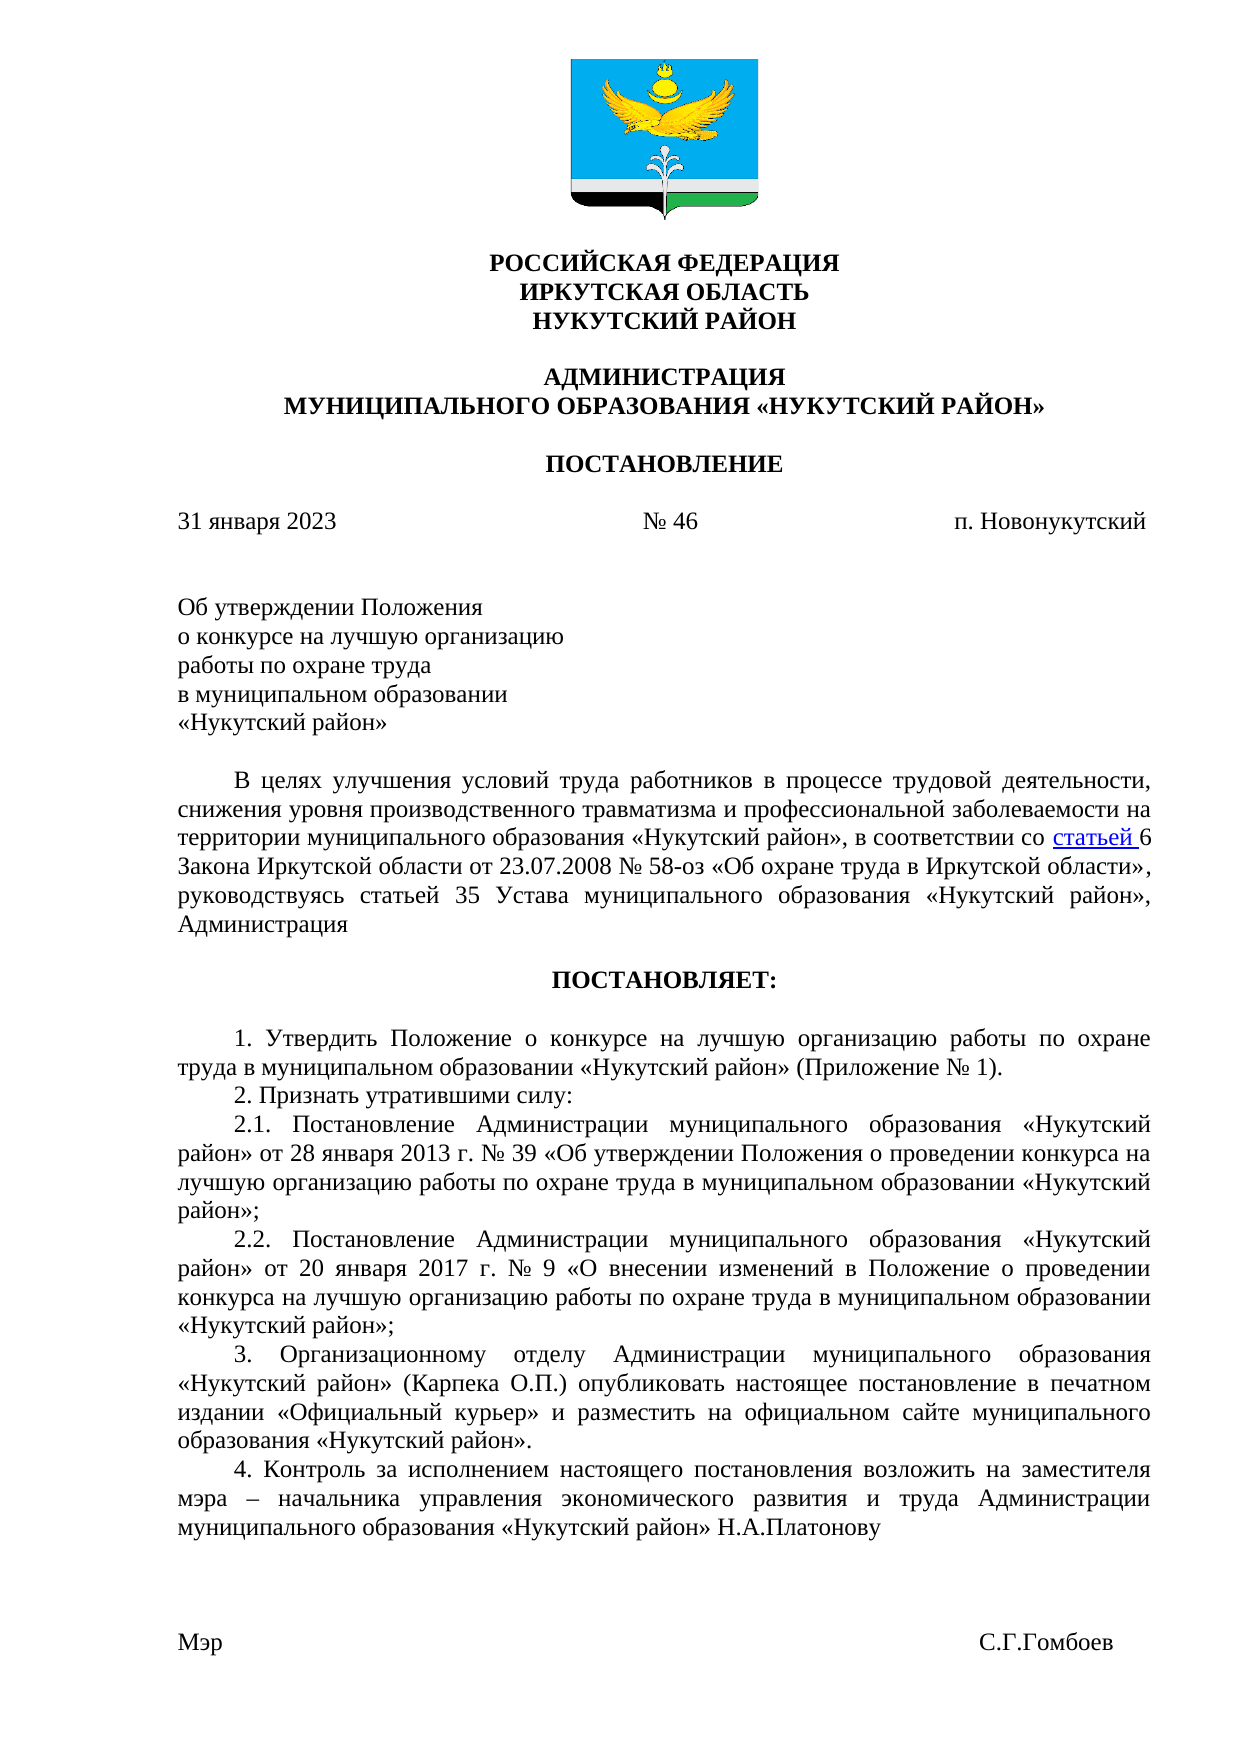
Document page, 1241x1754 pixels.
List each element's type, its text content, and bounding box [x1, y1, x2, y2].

text В целях улучшения условий труда работников в процессе трудовой деятельности, снижения уровня производственного травматизма и профессиональной заболеваемости на территории муниципального образования «Нукутский район», в соответствии со статьей 6 Закона Иркутской области от 23.07.2008 № 58-оз «Об охране труда в Иркутской области», руководствуясь статьей 35 Устава муниципального образования «Нукутский район», Администрация [177, 765, 1152, 937]
title 31 января 2023 № 46 п. Новонукутский [177, 506, 1152, 535]
title ИРКУТСКАЯ ОБЛАСТЬ [177, 277, 1152, 306]
text 2. Признать утратившими силу: [177, 1081, 1152, 1109]
text 1. Утвердить Положение о конкурсе на лучшую организацию работы по охране труда в муниципальном образовании «Нукутский район» (Приложение № 1). [177, 1023, 1152, 1081]
title НУКУТСКИЙ РАЙОН [177, 306, 1152, 334]
text Мэр С.Г.Гомбоев [177, 1627, 1152, 1656]
title о конкурсе на лучшую организацию [177, 621, 1152, 650]
title в муниципальном образовании [177, 679, 1152, 707]
picture [668, 156, 678, 160]
picture [650, 95, 679, 103]
title ПОСТАНОВЛЕНИЕ [177, 449, 1152, 477]
text 4. Контроль за исполнением настоящего постановления возложить на заместителя мэра – начальника управления экономического развития и труда Администрации муниципального образования «Нукутский район» Н.А.Платонову [177, 1454, 1152, 1541]
picture [653, 80, 676, 96]
text 2.1. Постановление Администрации муниципального образования «Нукутский район» от 28 января 2013 г. № 39 «Об утверждении Положения о проведении конкурса на лучшую организацию работы по охране труда в муниципальном образовании «Нукутский район»; [177, 1109, 1152, 1224]
picture [658, 65, 672, 77]
title МУНИЦИПАЛЬНОГО ОБРАЗОВАНИЯ «НУКУТСКИЙ РАЙОН» [177, 391, 1152, 420]
title Об утверждении Положения [177, 592, 1152, 621]
picture [668, 165, 683, 175]
title работы по охране труда [177, 650, 1152, 679]
picture [603, 81, 733, 140]
text ПОСТАНОВЛЯЕТ: [177, 966, 1152, 994]
title «Нукутский район» [177, 707, 1152, 736]
text 3. Организационному отделу Администрации муниципального образования «Нукутский район» (Карпека О.П.) опубликовать настоящее постановление в печатном издании «Официальный курьер» и разместить на официальном сайте муниципального образования «Нукутский район». [177, 1339, 1152, 1454]
picture [570, 146, 759, 220]
title РОССИЙСКАЯ ФЕДЕРАЦИЯ [177, 248, 1152, 277]
text 2.2. Постановление Администрации муниципального образования «Нукутский район» от 20 января 2017 г. № 9 «О внесении изменений в Положение о проведении конкурса на лучшую организацию работы по охране труда в муниципальном образовании «Нукутский район»; [177, 1224, 1152, 1339]
title АДМИНИСТРАЦИЯ [177, 362, 1152, 391]
